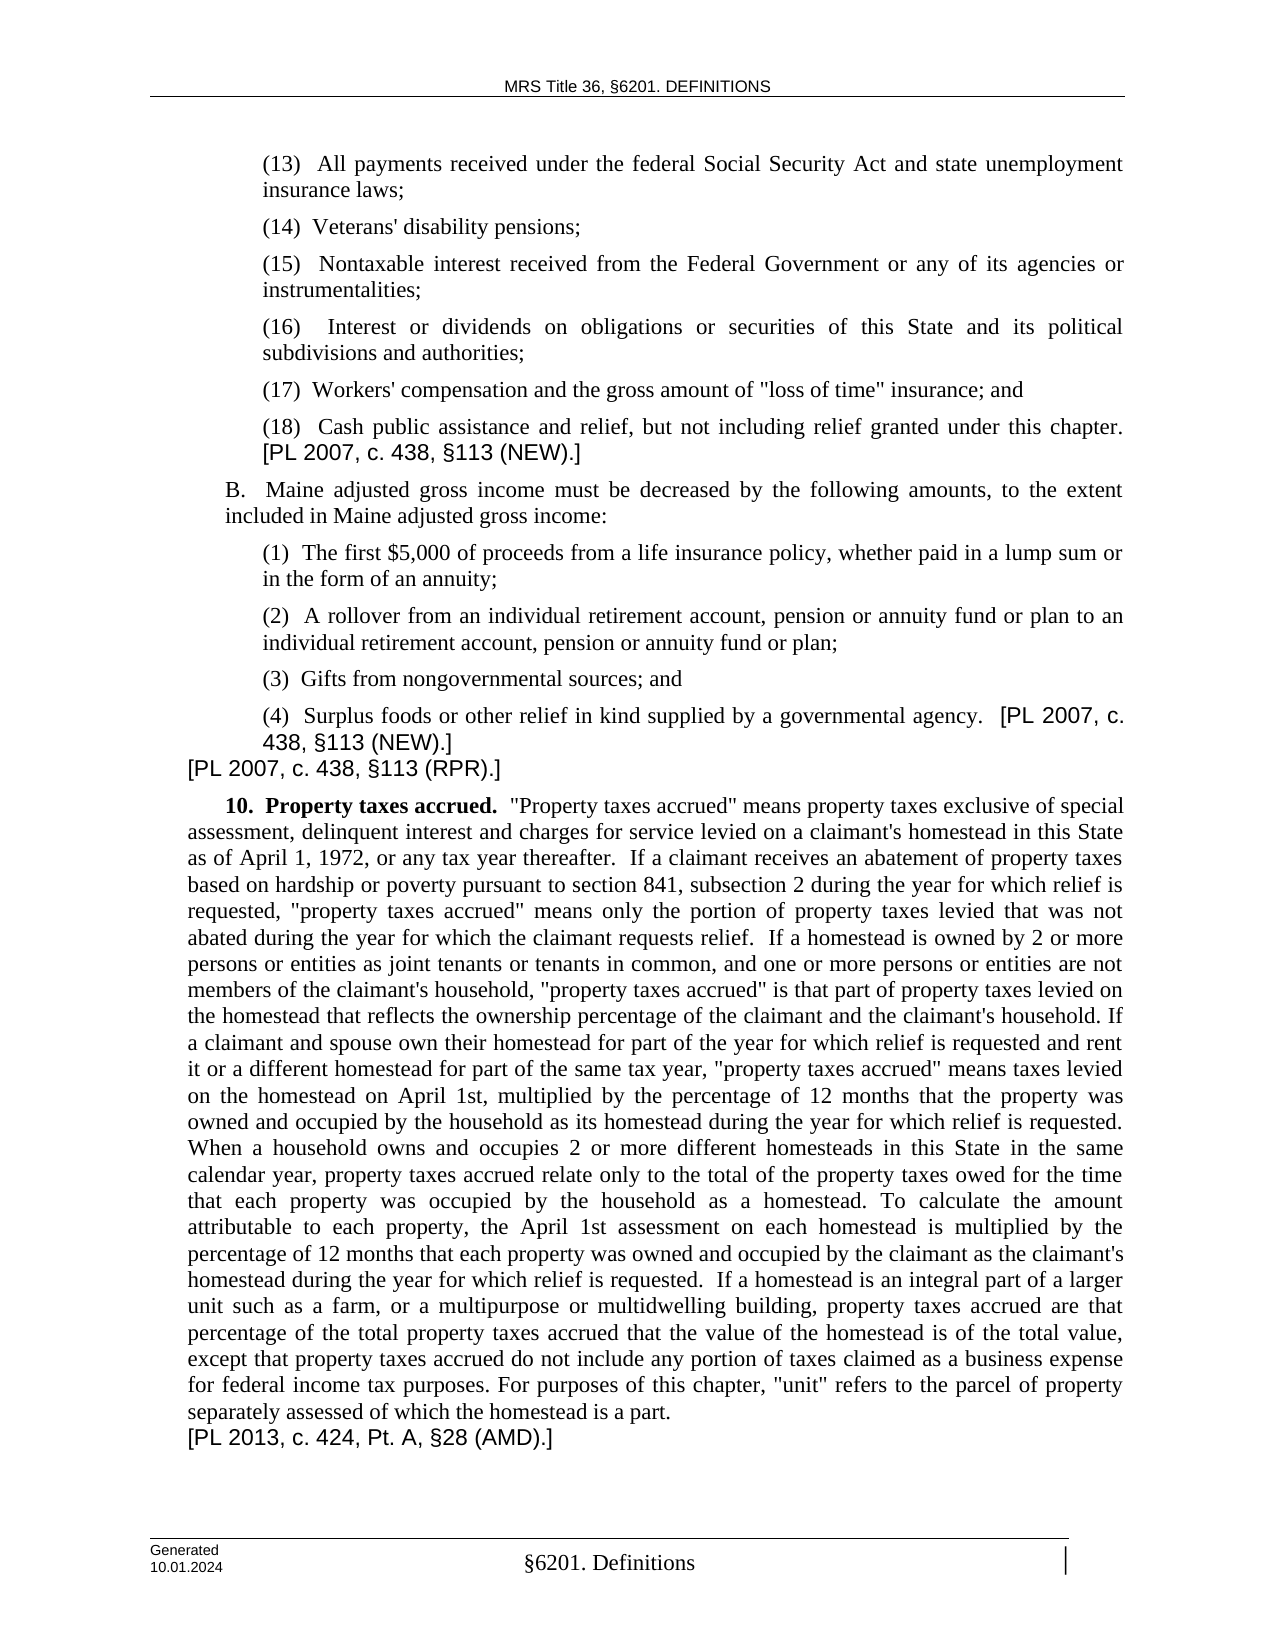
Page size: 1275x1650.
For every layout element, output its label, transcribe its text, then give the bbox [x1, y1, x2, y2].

text (13) All payments received under the federal Social Security Act and state unemployment insurance laws; [262, 150, 1125, 203]
text (14) Veterans' disability pensions; [262, 213, 1125, 239]
text (3) Gifts from nongovernmental sources; and [262, 665, 1125, 692]
text (1) The first $5,000 of proceeds from a life insurance policy, whether paid in a lump sum or in the form of an annuity; [262, 539, 1125, 592]
text (2) A rollover from an individual retirement account, pension or annuity fund or plan to an individual retirement account, pension or annuity fund or plan; [262, 602, 1125, 655]
text (17) Workers' compensation and the gross amount of "loss of time" insurance; and [262, 376, 1125, 402]
text (4) Surplus foods or other relief in kind supplied by a governmental agency. [PL 2007, c. 438, §113 (NEW).] [262, 702, 1125, 755]
text [PL 2013, c. 424, Pt. A, §28 (AMD).] [187, 1424, 1125, 1451]
text [PL 2007, c. 438, §113 (RPR).] [187, 755, 1125, 781]
text (18) Cash public assistance and relief, but not including relief granted under this chapter. [PL 2007, c. 438, §113 (NEW).] [262, 413, 1125, 466]
text (15) Nontaxable interest received from the Federal Government or any of its agencies or instrumentalities; [262, 250, 1125, 303]
text 10. Property taxes accrued. "Property taxes accrued" means property taxes exclusive of special assessment, delinquent interest and charges for service levied on a claimant's homestead in this State as of April 1, 1972, or any tax year thereafter. If a claimant receives an abatement of property taxes based on hardship or poverty pursuant to section 841, subsection 2 during the year for which relief is requested, "property taxes accrued" means only the portion of property taxes levied that was not abated during the year for which the claimant requests relief. If a homestead is owned by 2 or more persons or entities as joint tenants or tenants in common, and one or more persons or entities are not members of the claimant's household, "property taxes accrued" is that part of property taxes levied on the homestead that reflects the ownership percentage of the claimant and the claimant's household. If a claimant and spouse own their homestead for part of the year for which relief is requested and rent it or a different homestead for part of the same tax year, "property taxes accrued" means taxes levied on the homestead on April 1st, multiplied by the percentage of 12 months that the property was owned and occupied by the household as its homestead during the year for which relief is requested. When a household owns and occupies 2 or more different homesteads in this State in the same calendar year, property taxes accrued relate only to the total of the property taxes owed for the time that each property was occupied by the household as a homestead. To calculate the amount attributable to each property, the April 1st assessment on each homestead is multiplied by the percentage of 12 months that each property was owned and occupied by the claimant as the claimant's homestead during the year for which relief is requested. If a homestead is an integral part of a larger unit such as a farm, or a multipurpose or multidwelling building, property taxes accrued are that percentage of the total property taxes accrued that the value of the homestead is of the total value, except that property taxes accrued do not include any portion of taxes claimed as a business expense for federal income tax purposes. For purposes of this chapter, "unit" refers to the parcel of property separately assessed of which the homestead is a part. [187, 792, 1125, 1424]
text B. Maine adjusted gross income must be decreased by the following amounts, to the extent included in Maine adjusted gross income: [225, 476, 1125, 529]
text (16) Interest or dividends on obligations or securities of this State and its political subdivisions and authorities; [262, 313, 1125, 366]
